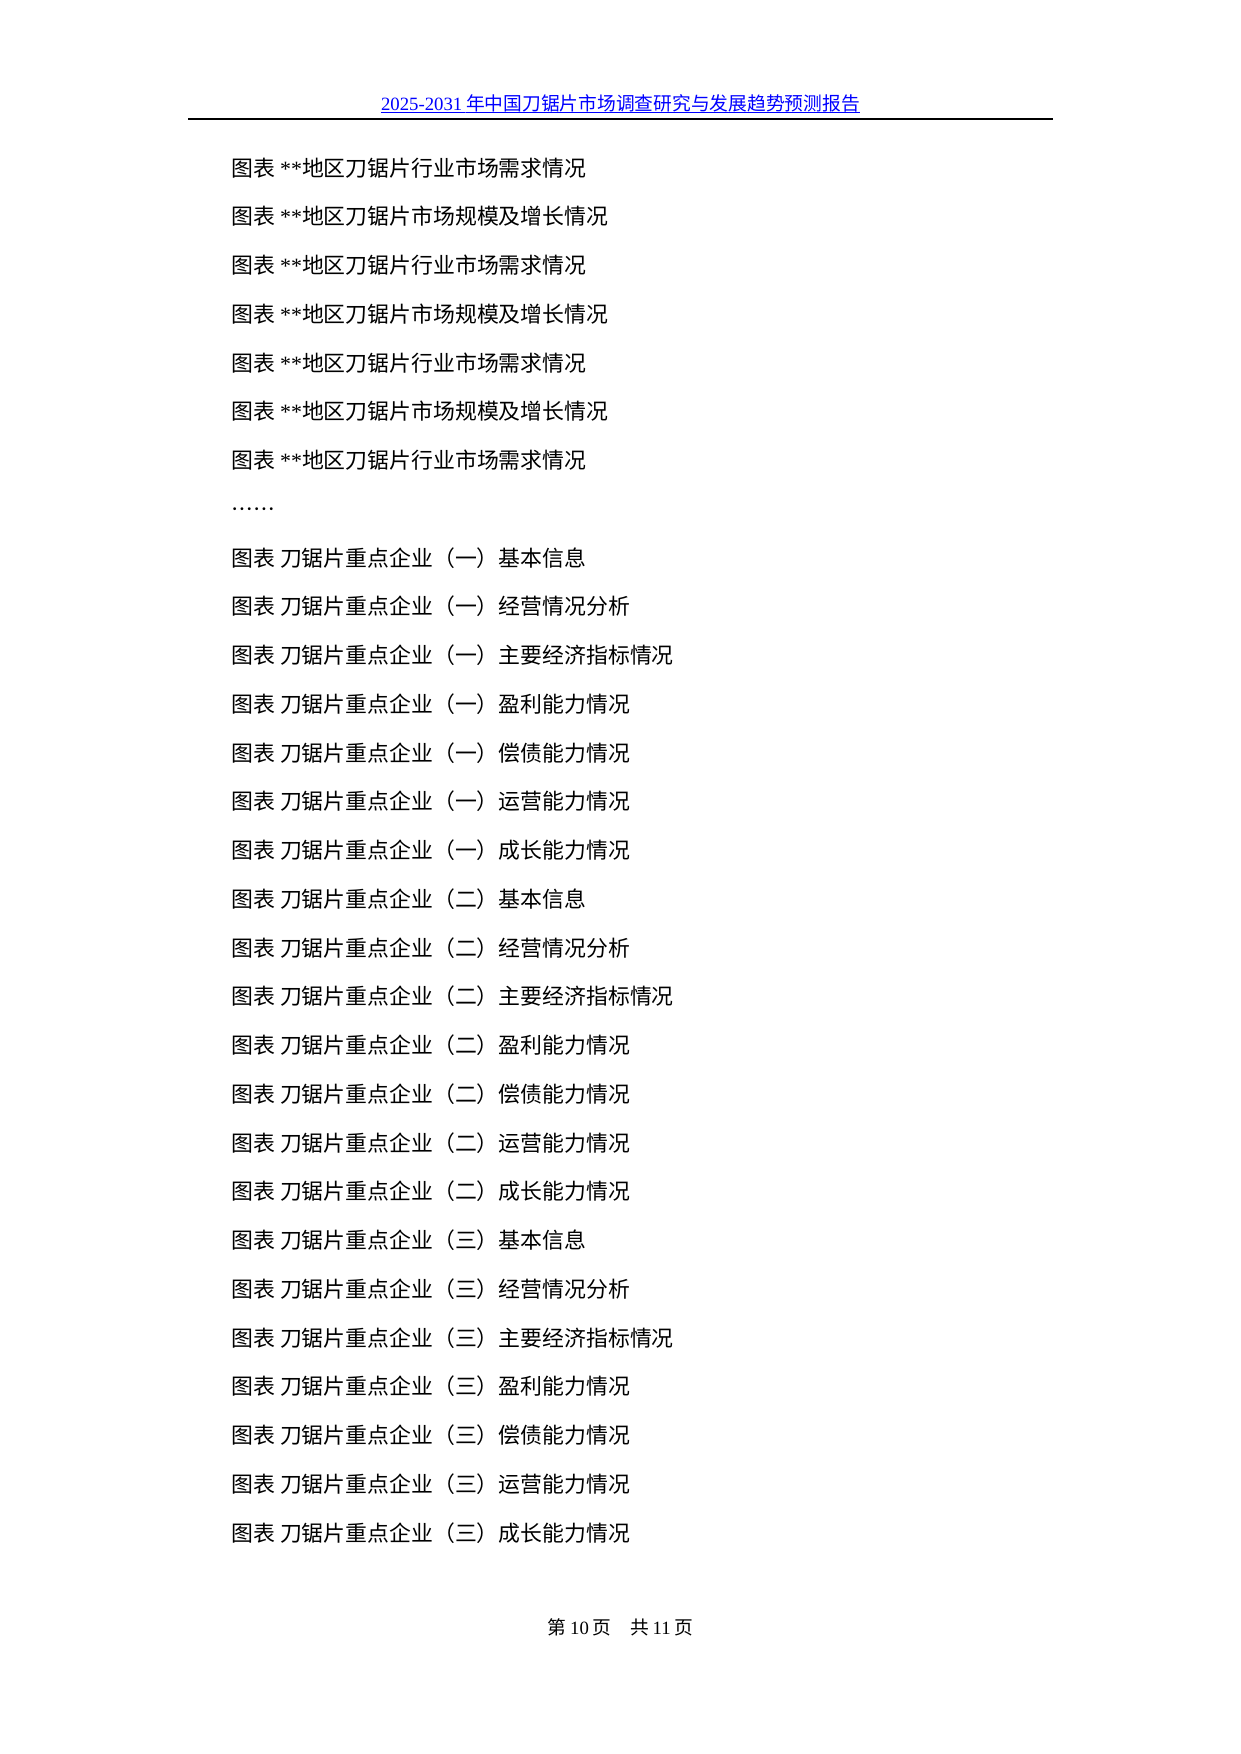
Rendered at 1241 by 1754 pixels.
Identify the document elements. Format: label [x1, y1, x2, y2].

text [187, 150, 1053, 1548]
